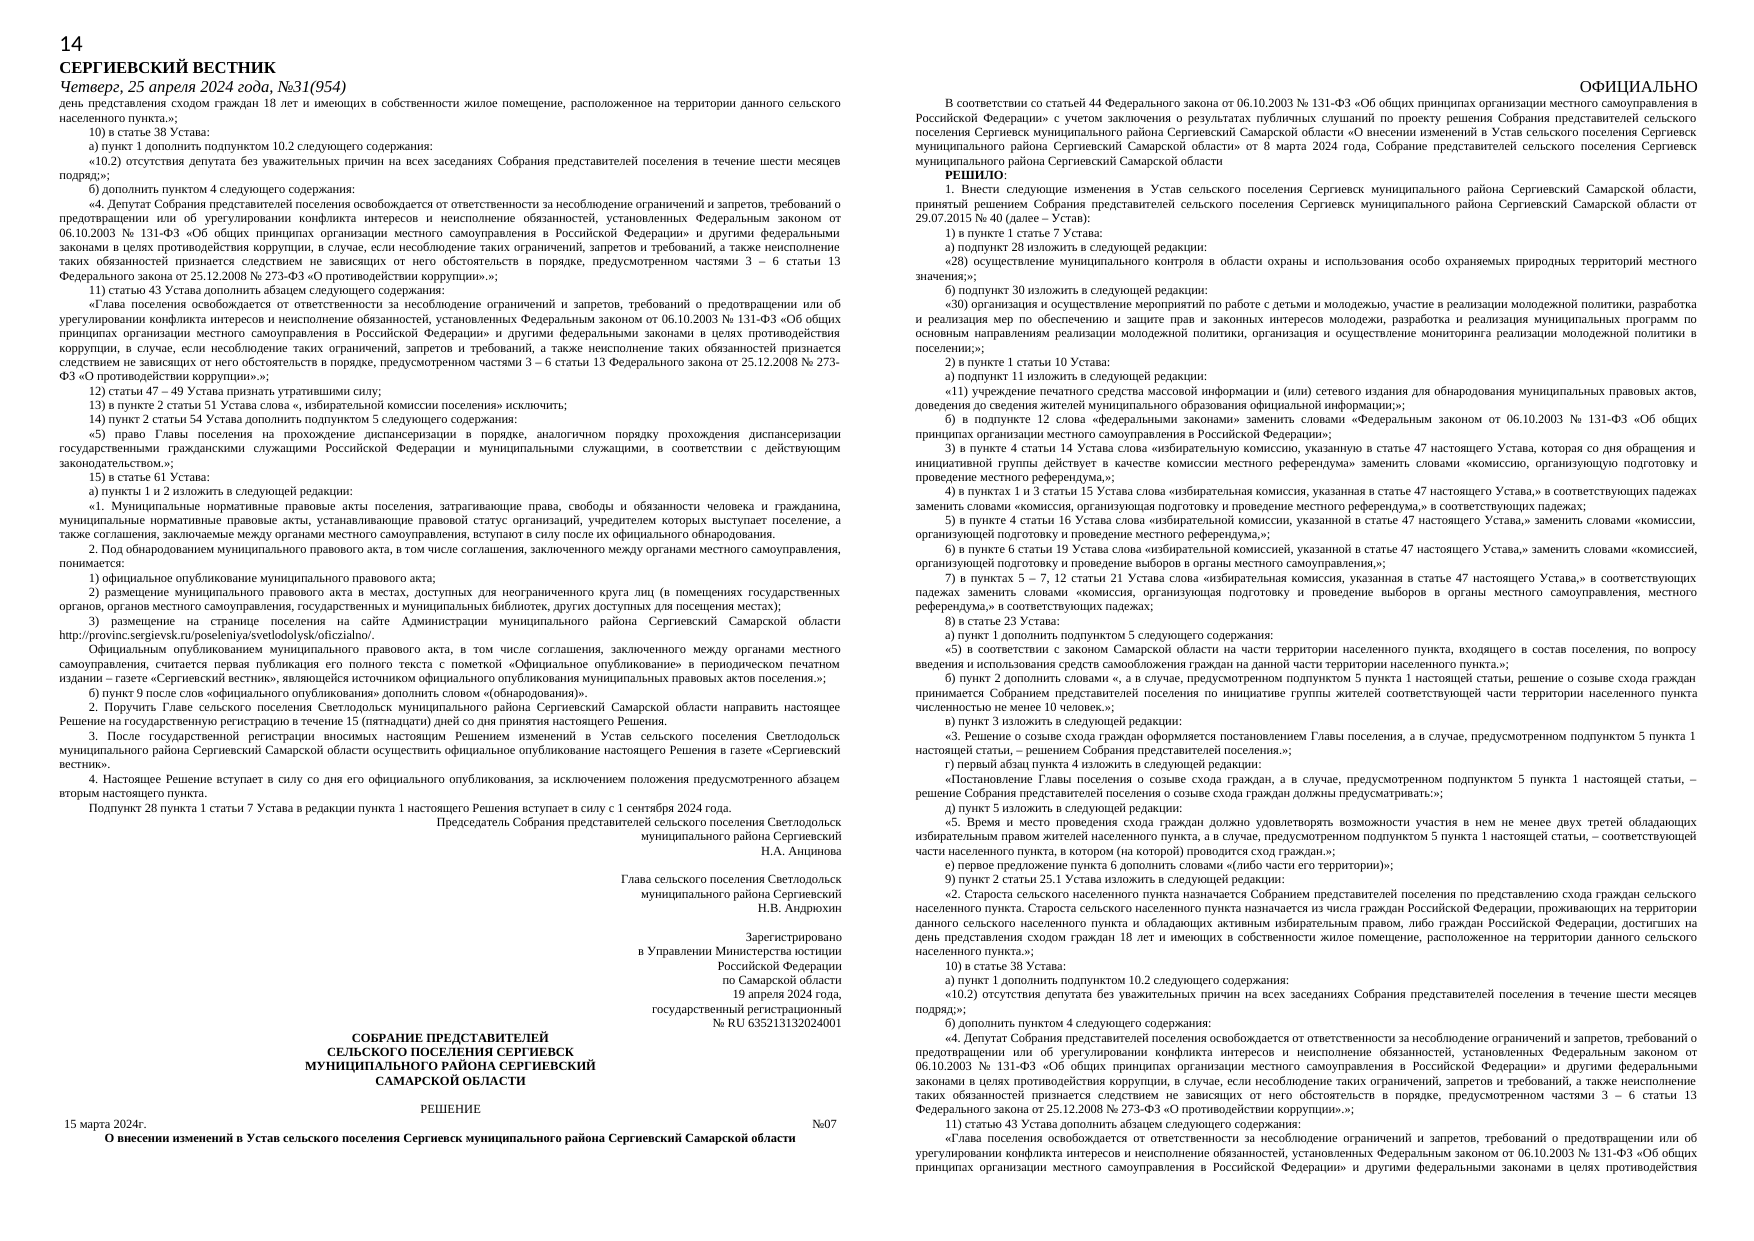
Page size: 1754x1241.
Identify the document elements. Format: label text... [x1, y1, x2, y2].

text е) первое предложение пункта 6 дополнить словами «(либо части его территории)»; [915, 858, 1698, 872]
text О внесении изменений в Устав сельского поселения Сергиевск муниципального района Сергиевский Самарской области [59, 1131, 842, 1145]
text «5) право Главы поселения на прохождение диспансеризации в порядке, аналогичном порядку прохождения диспансеризации государственными гражданскими служащими Российской Федерации и муниципальными служащими, в соответствии с действующим законодательством.»; [59, 427, 842, 470]
text СЕЛЬСКОГО ПОСЕЛЕНИЯ СЕРГИЕВСК [59, 1045, 842, 1059]
text по Самарской области [59, 973, 842, 987]
text 11) статью 43 Устава дополнить абзацем следующего содержания: [915, 1117, 1698, 1131]
text 10) в статье 38 Устава: [59, 125, 842, 139]
text «30) организация и осуществление мероприятий по работе с детьми и молодежью, участие в реализации молодежной политики, разработка и реализация мер по обеспечению и защите прав и законных интересов молодежи, разработка и реализация муниципальных программ по основным направлениям реализации молодежной политики, организация и осуществление мониторинга реализации молодежной политики в поселении;»; [915, 297, 1698, 355]
text 4) в пунктах 1 и 3 статьи 15 Устава слова «избирательная комиссия, указанная в статье 47 настоящего Устава,» в соответствующих падежах заменить словами «комиссия, организующая подготовку и проведение местного референдума,» в соответствующих падежах; [915, 484, 1698, 513]
text д) пункт 5 изложить в следующей редакции: [915, 800, 1698, 815]
text Российской Федерации [59, 958, 842, 973]
text 3) в пункте 4 статьи 14 Устава слова «избирательную комиссию, указанную в статье 47 настоящего Устава, которая со дня обращения и инициативной группы действует в качестве комиссии местного референдума» заменить словами «комиссию, организующую подготовку и проведение местного референдума,»; [915, 441, 1698, 484]
text Н.В. Андрюхин [59, 901, 842, 915]
text 11) статью 43 Устава дополнить абзацем следующего содержания: [59, 283, 842, 297]
text 6) в пункте 6 статьи 19 Устава слова «избирательной комиссией, указанной в статье 47 настоящего Устава,» заменить словами «комиссией, организующей подготовку и проведение выборов в органы местного самоуправления,»; [915, 542, 1698, 570]
text «5) в соответствии с законом Самарской области на части территории населенного пункта, входящего в состав поселения, по вопросу введения и использования средств самообложения граждан на данной части территории населенного пункта.»; [915, 642, 1698, 671]
text а) подпункт 28 изложить в следующей редакции: [915, 240, 1698, 254]
text 2. Поручить Главе сельского поселения Светлодольск муниципального района Сергиевский Самарской области направить настоящее Решение на государственную регистрацию в течение 15 (пятнадцати) дней со дня принятия настоящего Решения. [59, 700, 842, 728]
text а) пункт 1 дополнить подпунктом 5 следующего содержания: [915, 628, 1698, 642]
text в Управлении Министерства юстиции [59, 944, 842, 958]
text «10.2) отсутствия депутата без уважительных причин на всех заседаниях Собрания представителей поселения в течение шести месяцев подряд;»; [59, 153, 842, 182]
text 10) в статье 38 Устава: [915, 958, 1698, 973]
text 9) пункт 2 статьи 25.1 Устава изложить в следующей редакции: [915, 872, 1698, 887]
text Зарегистрировано [59, 930, 842, 944]
text муниципального района Сергиевский [59, 887, 842, 901]
text 14) пункт 2 статьи 54 Устава дополнить подпунктом 5 следующего содержания: [59, 412, 842, 427]
text 13) в пункте 2 статьи 51 Устава слова «, избирательной комиссии поселения» исключить; [59, 398, 842, 412]
text 2. Под обнародованием муниципального правового акта, в том числе соглашения, заключенного между органами местного самоуправления, понимается: [59, 542, 842, 570]
text 1. Внести следующие изменения в Устав сельского поселения Сергиевск муниципального района Сергиевский Самарской области, принятый решением Собрания представителей сельского поселения Сергиевск муниципального района Сергиевский Самарской области от 29.07.2015 № 40 (далее – Устав): [915, 182, 1698, 225]
text б) пункт 2 дополнить словами «, а в случае, предусмотренном подпунктом 5 пункта 1 настоящей статьи, решение о созыве схода граждан принимается Собранием представителей поселения по инициативе группы жителей соответствующей части территории населенного пункта численностью не менее 10 человек.»; [915, 671, 1698, 714]
text 3. После государственной регистрации вносимых настоящим Решением изменений в Устав сельского поселения Светлодольск муниципального района Сергиевский Самарской области осуществить официальное опубликование настоящего Решения в газете «Сергиевский вестник». [59, 728, 842, 772]
text Глава сельского поселения Светлодольск [59, 872, 842, 887]
text «10.2) отсутствия депутата без уважительных причин на всех заседаниях Собрания представителей поселения в течение шести месяцев подряд;»; [915, 987, 1698, 1016]
text б) подпункт 30 изложить в следующей редакции: [915, 283, 1698, 297]
text МУНИЦИПАЛЬНОГО РАЙОНА СЕРГИЕВСКИЙ [59, 1059, 842, 1073]
text 5) в пункте 4 статьи 16 Устава слова «избирательной комиссии, указанной в статье 47 настоящего Устава,» заменить словами «комиссии, организующей подготовку и проведение местного референдума,»; [915, 513, 1698, 542]
text «5. Время и место проведения схода граждан должно удовлетворять возможности участия в нем не менее двух третей обладающих избирательным правом жителей населенного пункта, а в случае, предусмотренном подпунктом 5 пункта 1 настоящей статьи, – соответствующей части населенного пункта, в котором (на которой) проводится сход граждан.»; [915, 815, 1698, 858]
text 19 апреля 2024 года, [59, 987, 842, 1002]
text 15 марта 2024г. №07 [59, 1117, 842, 1131]
text «4. Депутат Собрания представителей поселения освобождается от ответственности за несоблюдение ограничений и запретов, требований о предотвращении или об урегулировании конфликта интересов и неисполнение обязанностей, установленных Федеральным законом от 06.10.2003 № 131-ФЗ «Об общих принципах организации местного самоуправления в Российской Федерации» и другими федеральными законами в целях противодействия коррупции, в случае, если несоблюдение таких ограничений, запретов и требований, а также неисполнение таких обязанностей признается следствием не зависящих от него обстоятельств в порядке, предусмотренном частями 3 – 6 статьи 13 Федерального закона от 25.12.2008 № 273-ФЗ «О противодействии коррупции».»; [59, 197, 842, 283]
text 1) в пункте 1 статье 7 Устава: [915, 225, 1698, 240]
text государственный регистрационный [59, 1002, 842, 1016]
text 7) в пунктах 5 – 7, 12 статьи 21 Устава слова «избирательная комиссия, указанная в статье 47 настоящего Устава,» в соответствующих падежах заменить словами «комиссия, организующая подготовку и проведение выборов в органы местного самоуправления, местного референдума,» в соответствующих падежах; [915, 570, 1698, 613]
text а) пункт 1 дополнить подпунктом 10.2 следующего содержания: [915, 973, 1698, 987]
text «Постановление Главы поселения о созыве схода граждан, а в случае, предусмотренном подпунктом 5 пункта 1 настоящей статьи, – решение Собрания представителей поселения о созыве схода граждан должны предусматривать:»; [915, 772, 1698, 800]
text б) дополнить пунктом 4 следующего содержания: [59, 182, 842, 197]
text в) пункт 3 изложить в следующей редакции: [915, 714, 1698, 728]
text РЕШИЛО: [915, 168, 1698, 182]
text 15) в статье 61 Устава: [59, 470, 842, 484]
text а) пункты 1 и 2 изложить в следующей редакции: [59, 484, 842, 498]
text «11) учреждение печатного средства массовой информации и (или) сетевого издания для обнародования муниципальных правовых актов, доведения до сведения жителей муниципального образования официальной информации;»; [915, 383, 1698, 412]
text 4. Настоящее Решение вступает в силу со дня его официального опубликования, за исключением положения предусмотренного абзацем вторым настоящего пункта. [59, 772, 842, 800]
text РЕШЕНИЕ [59, 1102, 842, 1117]
text «4. Депутат Собрания представителей поселения освобождается от ответственности за несоблюдение ограничений и запретов, требований о предотвращении или об урегулировании конфликта интересов и неисполнение обязанностей, установленных Федеральным законом от 06.10.2003 № 131-ФЗ «Об общих принципах организации местного самоуправления в Российской Федерации» и другими федеральными законами в целях противодействия коррупции, в случае, если несоблюдение таких ограничений, запретов и требований, а также неисполнение таких обязанностей признается следствием не зависящих от него обстоятельств в порядке, предусмотренном частями 3 – 6 статьи 13 Федерального закона от 25.12.2008 № 273-ФЗ «О противодействии коррупции».»; [915, 1030, 1698, 1117]
text 2) в пункте 1 статьи 10 Устава: [915, 355, 1698, 369]
text г) первый абзац пункта 4 изложить в следующей редакции: [915, 757, 1698, 772]
text № RU 635213132024001 [59, 1016, 842, 1030]
text муниципального района Сергиевский [59, 829, 842, 843]
text «28) осуществление муниципального контроля в области охраны и использования особо охраняемых природных территорий местного значения;»; [915, 254, 1698, 283]
text СОБРАНИЕ ПРЕДСТАВИТЕЛЕЙ [59, 1030, 842, 1045]
text а) пункт 1 дополнить подпунктом 10.2 следующего содержания: [59, 139, 842, 153]
text б) дополнить пунктом 4 следующего содержания: [915, 1016, 1698, 1030]
text «3. Решение о созыве схода граждан оформляется постановлением Главы поселения, а в случае, предусмотренном подпунктом 5 пункта 1 настоящей статьи, – решением Собрания представителей поселения.»; [915, 728, 1698, 757]
text В соответствии со статьей 44 Федерального закона от 06.10.2003 № 131-ФЗ «Об общих принципах организации местного самоуправления в Российской Федерации» с учетом заключения о результатах публичных слушаний по проекту решения Собрания представителей сельского поселения Сергиевск муниципального района Сергиевский Самарской области «О внесении изменений в Устав сельского поселения Сергиевск муниципального района Сергиевский Самарской области» от 8 марта 2024 года, Собрание представителей сельского поселения Сергиевск муниципального района Сергиевский Самарской области [915, 96, 1698, 168]
text Официальным опубликованием муниципального правового акта, в том числе соглашения, заключенного между органами местного самоуправления, считается первая публикация его полного текста с пометкой «Официальное опубликование» в периодическом печатном издании – газете «Сергиевский вестник», являющейся источником официального опубликования муниципальных правовых актов поселения.»; [59, 642, 842, 685]
text б) пункт 9 после слов «официального опубликования» дополнить словом «(обнародования)». [59, 685, 842, 700]
text «1. Муниципальные нормативные правовые акты поселения, затрагивающие права, свободы и обязанности человека и гражданина, муниципальные нормативные правовые акты, устанавливающие правовой статус организаций, учредителем которых выступает поселение, а также соглашения, заключаемые между органами местного самоуправления, вступают в силу после их официального обнародования. [59, 498, 842, 542]
text 2) размещение муниципального правового акта в местах, доступных для неограниченного круга лиц (в помещениях государственных органов, органов местного самоуправления, государственных и муниципальных библиотек, других доступных для посещения местах); [59, 585, 842, 613]
text Председатель Собрания представителей сельского поселения Светлодольск [59, 815, 842, 829]
text Н.А. Анцинова [59, 843, 842, 858]
text САМАРСКОЙ ОБЛАСТИ [59, 1073, 842, 1088]
text а) подпункт 11 изложить в следующей редакции: [915, 369, 1698, 383]
text Подпункт 28 пункта 1 статьи 7 Устава в редакции пункта 1 настоящего Решения вступает в силу с 1 сентября 2024 года. [59, 800, 842, 815]
text 3) размещение на странице поселения на сайте Администрации муниципального района Сергиевский Самарской области http://provinc.sergievsk.ru/poseleniya/svetlodolysk/oficzialno/. [59, 613, 842, 642]
text 12) статьи 47 – 49 Устава признать утратившими силу; [59, 383, 842, 398]
text 1) официальное опубликование муниципального правового акта; [59, 570, 842, 585]
text б) в подпункте 12 слова «федеральными законами» заменить словами «Федеральным законом от 06.10.2003 № 131-ФЗ «Об общих принципах организации местного самоуправления в Российской Федерации»; [915, 412, 1698, 441]
text 8) в статье 23 Устава: [915, 613, 1698, 628]
